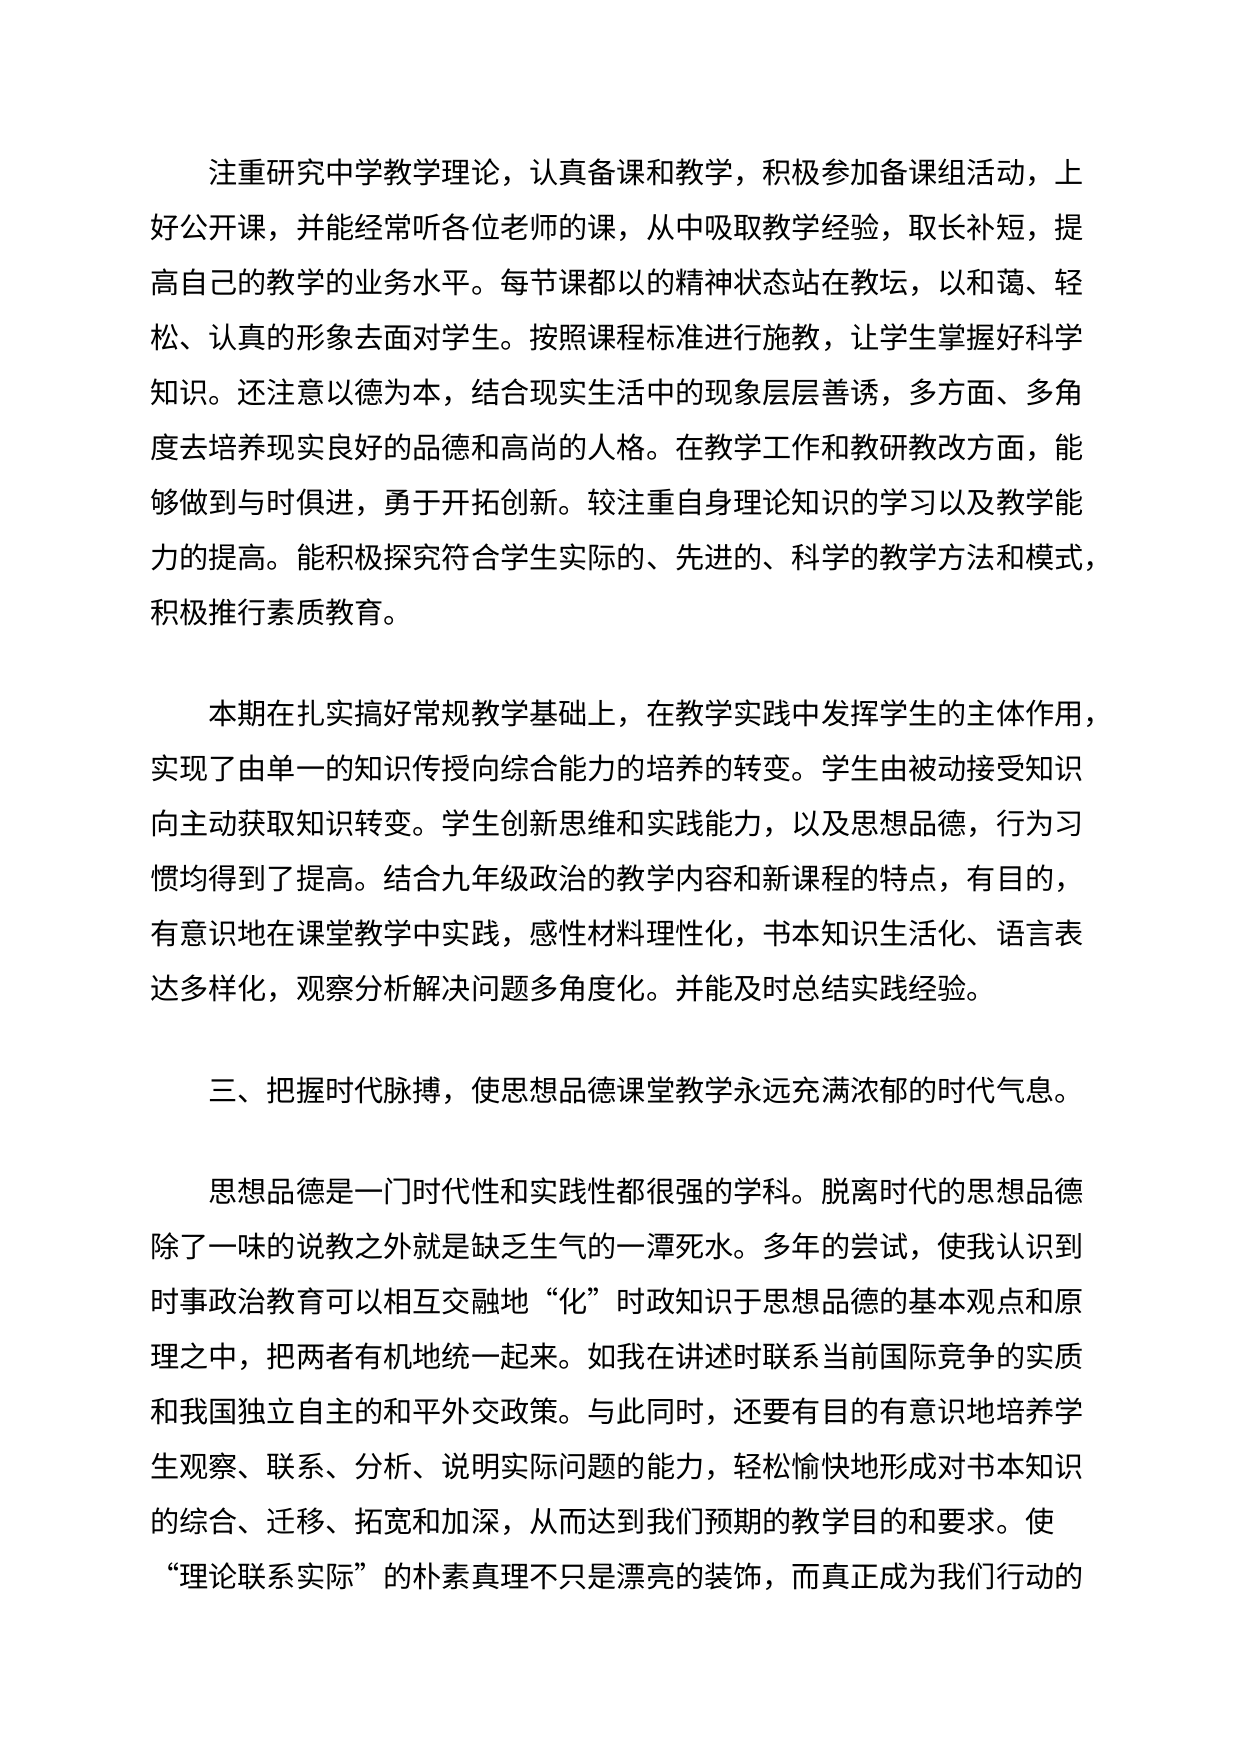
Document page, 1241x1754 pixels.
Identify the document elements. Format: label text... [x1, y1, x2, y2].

text 注重研究中学教学理论，认真备课和教学，积极参加备课组活动，上好公开课，并能经常听各位老师的课，从中吸取教学经验，取长补短，提高自己的教学的业务水平。每节课都以的精神状态站在教坛，以和蔼、轻松、认真的形象去面对学生。按照课程标准进行施教，让学生掌握好科学知识。还注意以德为本，结合现实生活中的现象层层善诱，多方面、多角度去培养现实良好的品德和高尚的人格。在教学工作和教研教改方面，能够做到与时俱进，勇于开拓创新。较注重自身理论知识的学习以及教学能力的提高。能积极探究符合学生实际的、先进的、科学的教学方法和模式，积极推行素质教育。 [150, 150, 1090, 631]
text 三、把握时代脉搏，使思想品德课堂教学永远充满浓郁的时代气息。 [150, 1067, 1090, 1109]
text 本期在扎实搞好常规教学基础上，在教学实践中发挥学生的主体作用，实现了由单一的知识传授向综合能力的培养的转变。学生由被动接受知识向主动获取知识转变。学生创新思维和实践能力，以及思想品德，行为习惯均得到了提高。结合九年级政治的教学内容和新课程的特点，有目的，有意识地在课堂教学中实践，感性材料理性化，书本知识生活化、语言表达多样化，观察分析解决问题多角度化。并能及时总结实践经验。 [150, 691, 1090, 1008]
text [150, 1169, 1090, 1596]
